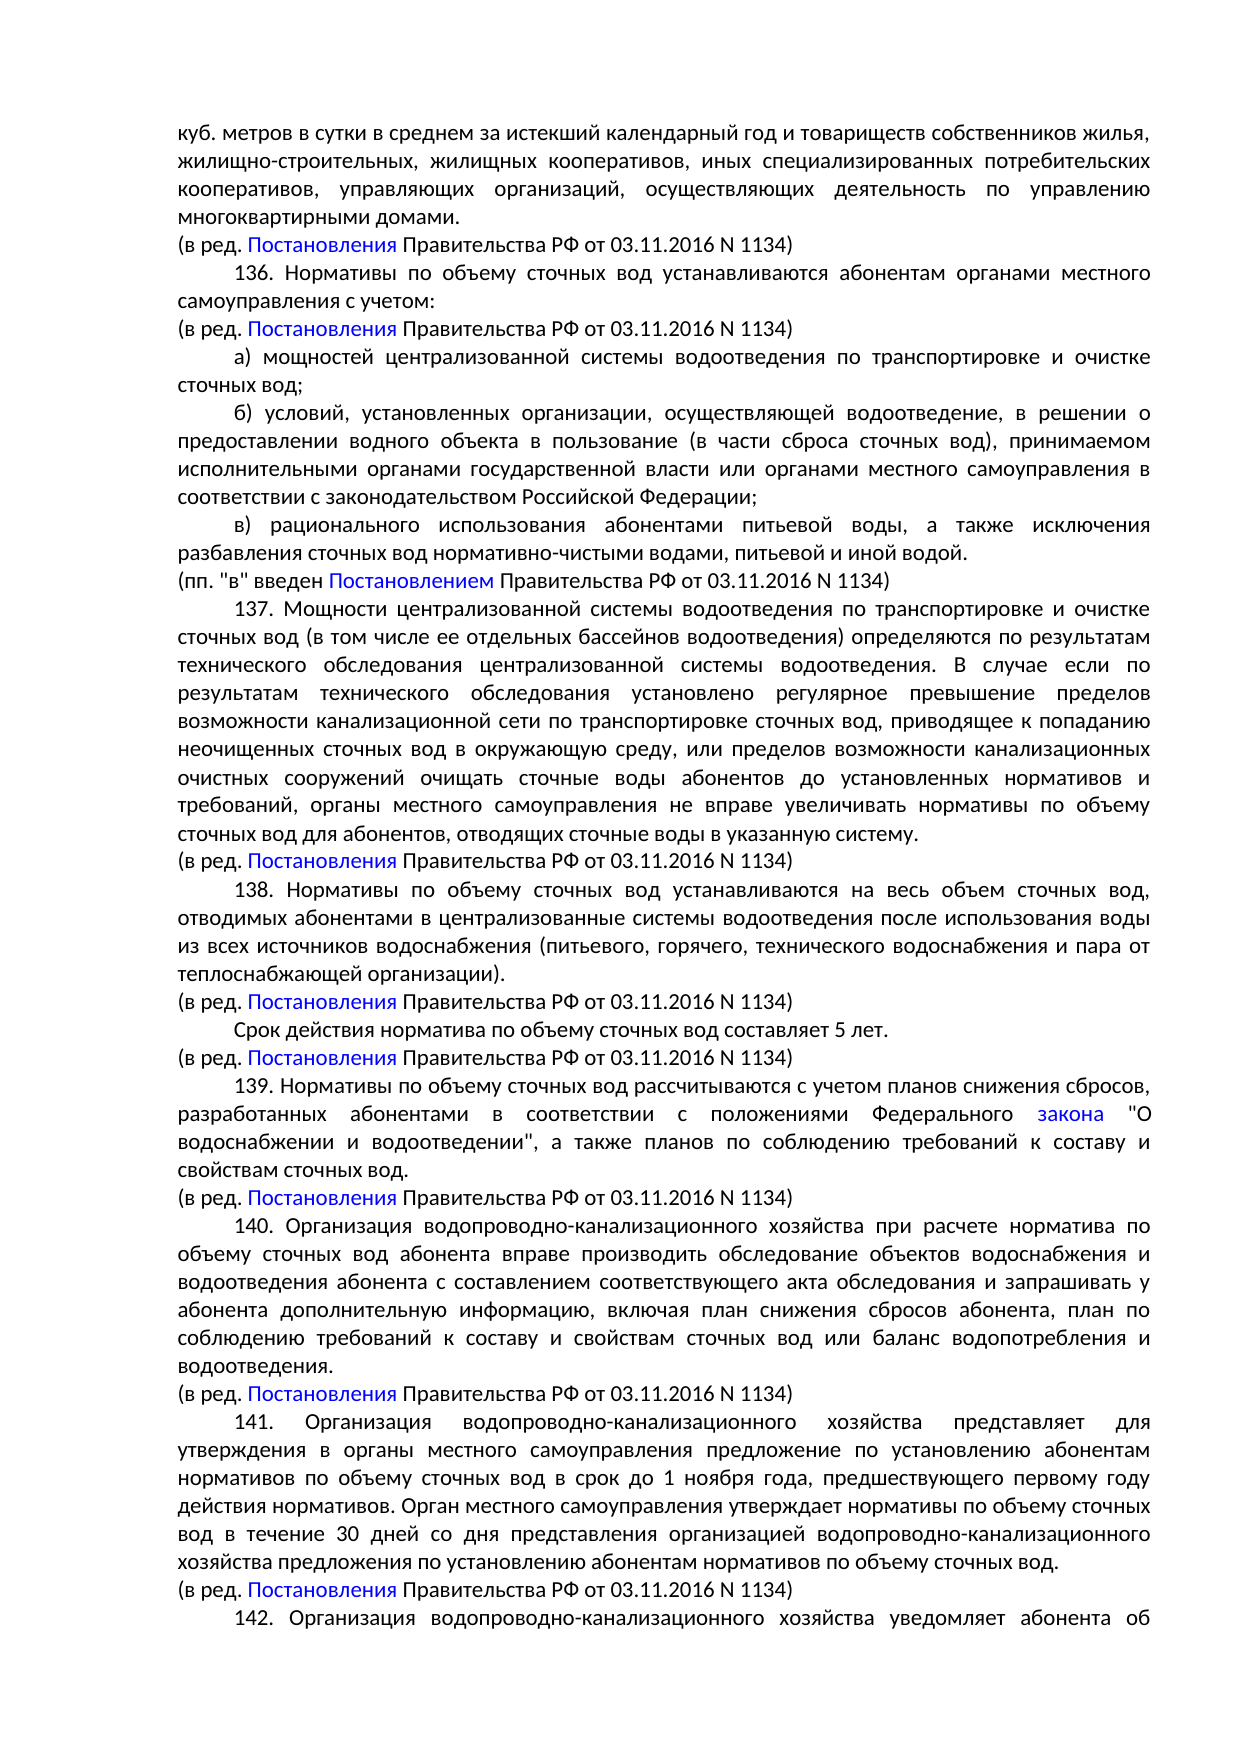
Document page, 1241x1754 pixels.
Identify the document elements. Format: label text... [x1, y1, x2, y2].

text 136. Нормативы по объему сточных вод устанавливаются абонентам органами местного самоуправления с учетом: [177, 258, 1152, 314]
text (в ред. Постановления Правительства РФ от 03.11.2016 N 1134) [177, 314, 1152, 342]
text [177, 118, 1152, 230]
text (в ред. Постановления Правительства РФ от 03.11.2016 N 1134) [177, 1183, 1152, 1211]
text (в ред. Постановления Правительства РФ от 03.11.2016 N 1134) [177, 1043, 1152, 1071]
text 139. Нормативы по объему сточных вод рассчитываются с учетом планов снижения сбросов, разработанных абонентами в соответствии с положениями Федерального закона "О водоснабжении и водоотведении", а также планов по соблюдению требований к составу и свойствам сточных вод. [177, 1071, 1152, 1183]
text 140. Организация водопроводно-канализационного хозяйства при расчете норматива по объему сточных вод абонента вправе производить обследование объектов водоснабжения и водоотведения абонента с составлением соответствующего акта обследования и запрашивать у абонента дополнительную информацию, включая план снижения сбросов абонента, план по соблюдению требований к составу и свойствам сточных вод или баланс водопотребления и водоотведения. [177, 1211, 1152, 1379]
text б) условий, установленных организации, осуществляющей водоотведение, в решении о предоставлении водного объекта в пользование (в части сброса сточных вод), принимаемом исполнительными органами государственной власти или органами местного самоуправления в соответствии с законодательством Российской Федерации; [177, 398, 1152, 510]
text Срок действия норматива по объему сточных вод составляет 5 лет. [177, 1015, 1152, 1043]
text (в ред. Постановления Правительства РФ от 03.11.2016 N 1134) [177, 1575, 1152, 1603]
text 137. Мощности централизованной системы водоотведения по транспортировке и очистке сточных вод (в том числе ее отдельных бассейнов водоотведения) определяются по результатам технического обследования централизованной системы водоотведения. В случае если по результатам технического обследования установлено регулярное превышение пределов возможности канализационной сети по транспортировке сточных вод, приводящее к попаданию неочищенных сточных вод в окружающую среду, или пределов возможности канализационных очистных сооружений очищать сточные воды абонентов до установленных нормативов и требований, органы местного самоуправления не вправе увеличивать нормативы по объему сточных вод для абонентов, отводящих сточные воды в указанную систему. [177, 594, 1152, 847]
text (в ред. Постановления Правительства РФ от 03.11.2016 N 1134) [177, 987, 1152, 1015]
text (в ред. Постановления Правительства РФ от 03.11.2016 N 1134) [177, 847, 1152, 875]
text (пп. "в" введен Постановлением Правительства РФ от 03.11.2016 N 1134) [177, 566, 1152, 594]
text (в ред. Постановления Правительства РФ от 03.11.2016 N 1134) [177, 230, 1152, 258]
text 138. Нормативы по объему сточных вод устанавливаются на весь объем сточных вод, отводимых абонентами в централизованные системы водоотведения после использования воды из всех источников водоснабжения (питьевого, горячего, технического водоснабжения и пара от теплоснабжающей организации). [177, 875, 1152, 987]
text 141. Организация водопроводно-канализационного хозяйства представляет для утверждения в органы местного самоуправления предложение по установлению абонентам нормативов по объему сточных вод в срок до 1 ноября года, предшествующего первому году действия нормативов. Орган местного самоуправления утверждает нормативы по объему сточных вод в течение 30 дней со дня представления организацией водопроводно-канализационного хозяйства предложения по установлению абонентам нормативов по объему сточных вод. [177, 1407, 1152, 1575]
text а) мощностей централизованной системы водоотведения по транспортировке и очистке сточных вод; [177, 342, 1152, 398]
text (в ред. Постановления Правительства РФ от 03.11.2016 N 1134) [177, 1379, 1152, 1407]
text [177, 1603, 1152, 1631]
text в) рационального использования абонентами питьевой воды, а также исключения разбавления сточных вод нормативно-чистыми водами, питьевой и иной водой. [177, 510, 1152, 566]
